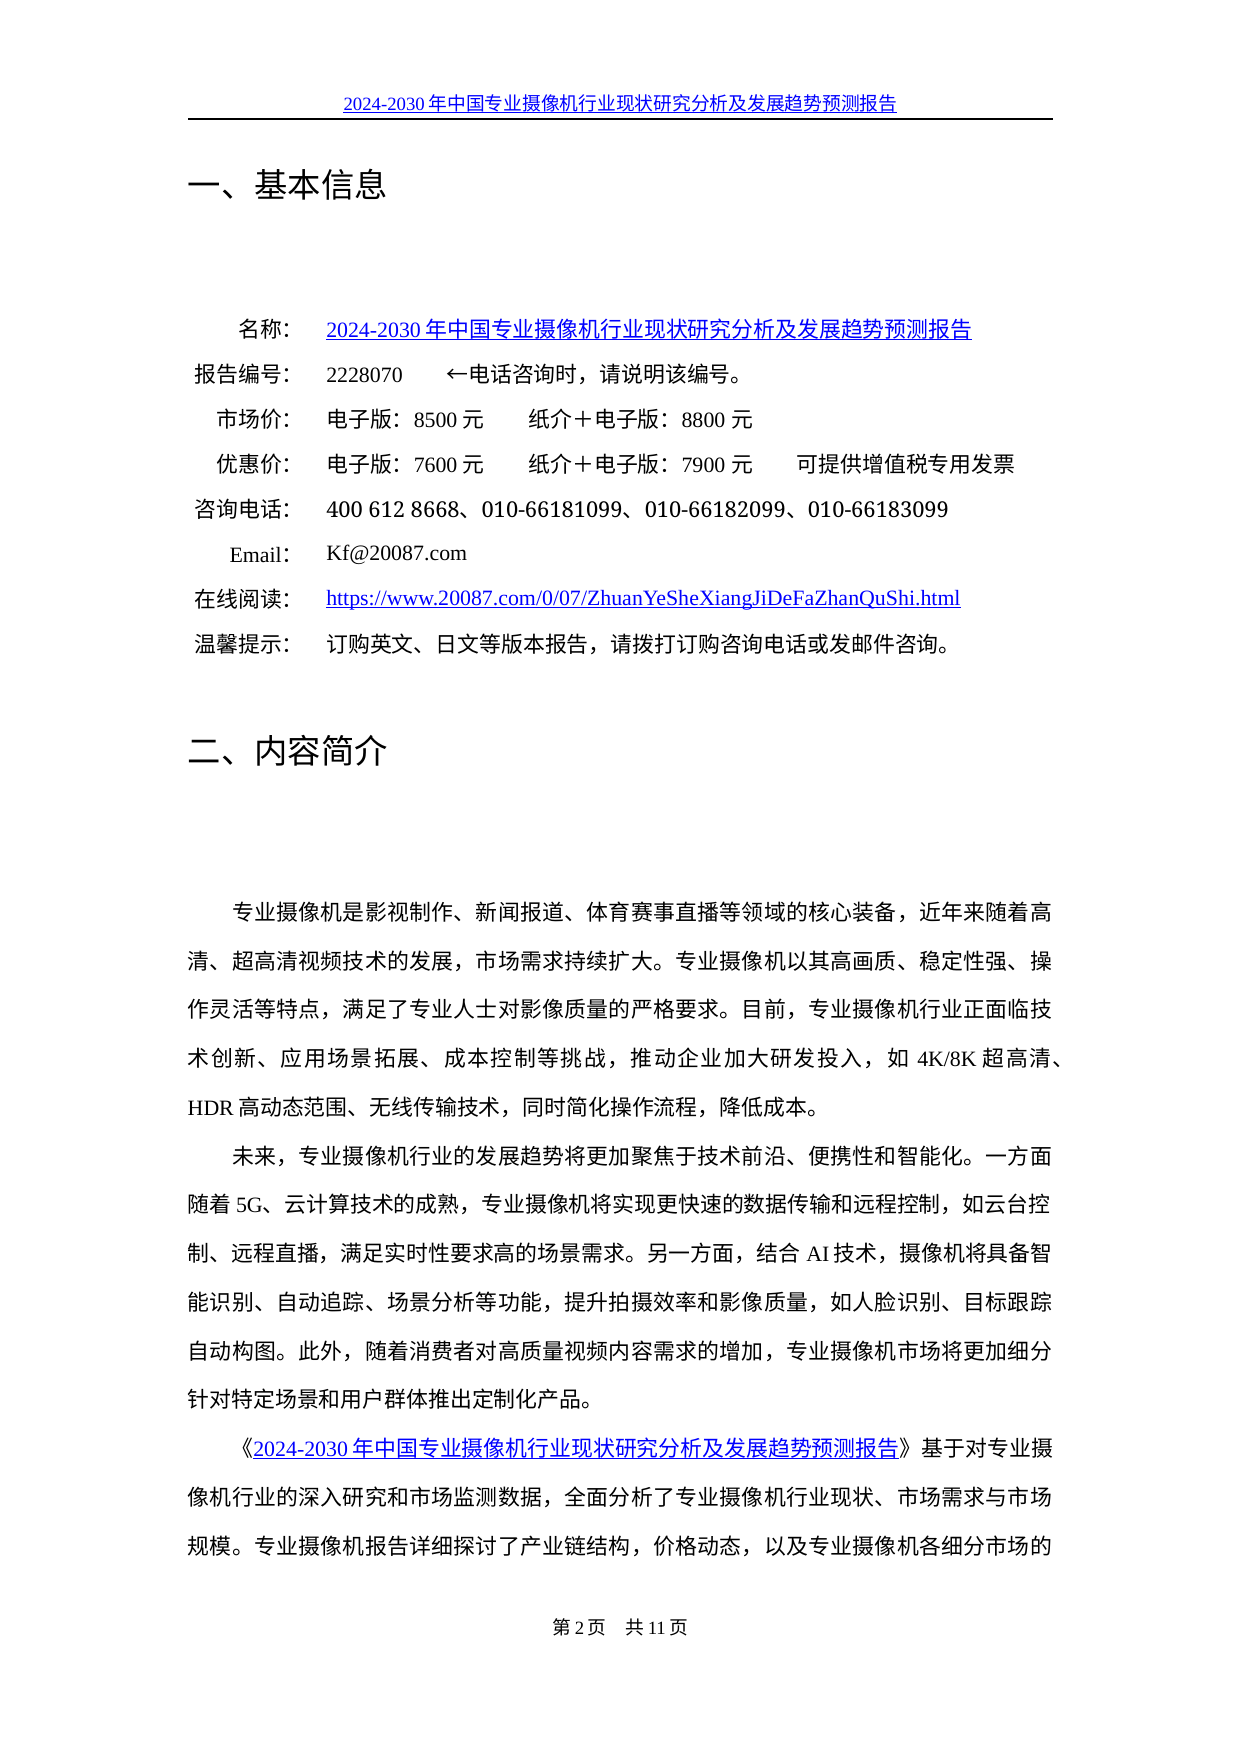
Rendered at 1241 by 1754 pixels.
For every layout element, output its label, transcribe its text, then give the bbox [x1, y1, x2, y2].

table_cell 咨询电话： [167, 492, 315, 537]
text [187, 894, 1053, 1561]
title 一、基本信息 [187, 150, 1053, 215]
table_cell Email： [167, 537, 315, 582]
table_cell 报告编号： [167, 357, 315, 402]
table_cell 温馨提示： [167, 627, 315, 672]
table_cell 市场价： [167, 402, 315, 447]
table_cell [315, 582, 1073, 627]
table_cell 电子版：8500 元 纸介＋电子版：8800 元 [315, 402, 1073, 447]
table_cell 订购英文、日文等版本报告，请拨打订购咨询电话或发邮件咨询。 [315, 627, 1073, 672]
table_cell 在线阅读： [167, 582, 315, 627]
table_cell Kf@20087.com [315, 537, 1073, 582]
table_cell 优惠价： [167, 447, 315, 492]
table_header 名称： [167, 312, 315, 357]
table_header 2024-2030年中国专业摄像机行业现状研究分析及发展趋势预测报告 [315, 312, 1073, 357]
table_cell 2228070 ←电话咨询时，请说明该编号。 [315, 357, 1073, 402]
title 二、内容简介 [187, 717, 1053, 782]
table_cell 电子版：7600 元 纸介＋电子版：7900 元 可提供增值税专用发票 [315, 447, 1073, 492]
table_cell 400 612 8668、010-66181099、010-66182099、010-66183099 [315, 492, 1073, 537]
